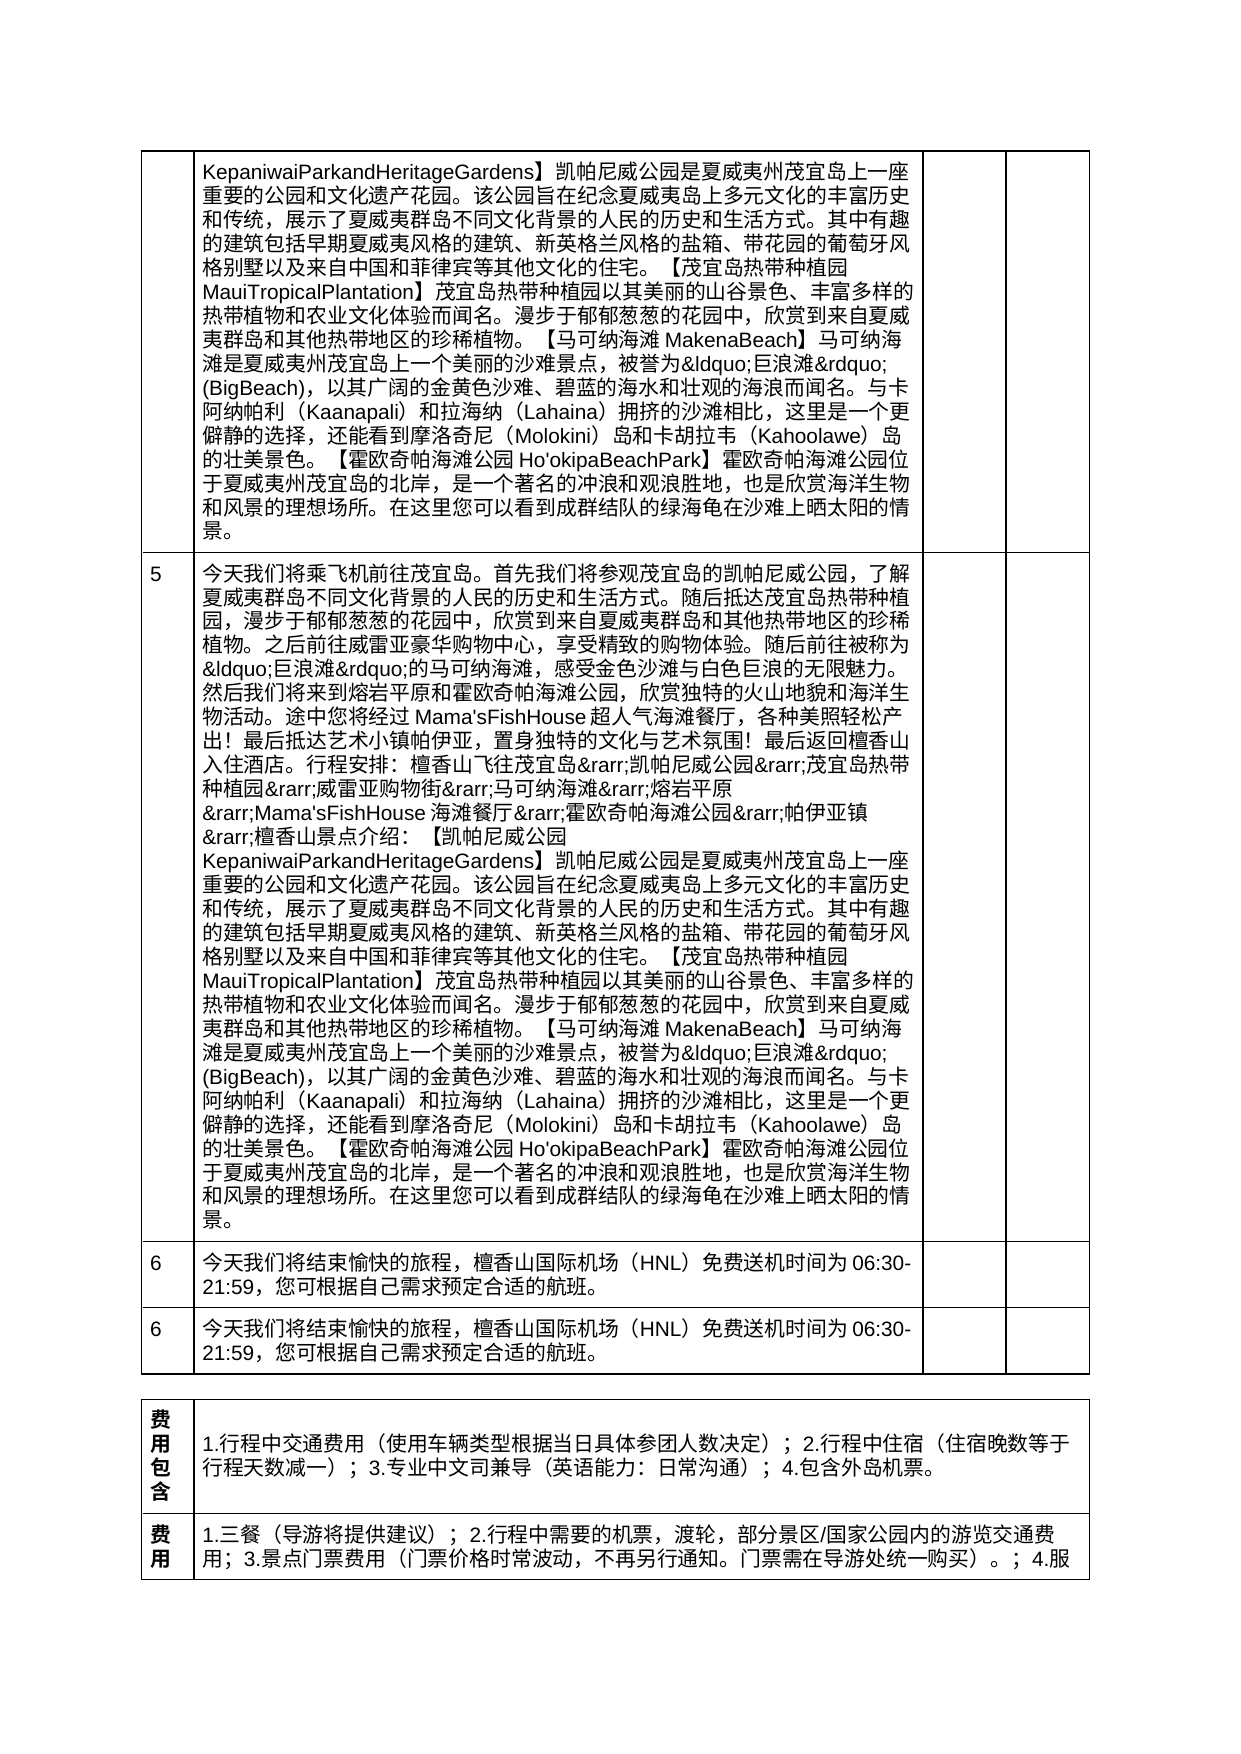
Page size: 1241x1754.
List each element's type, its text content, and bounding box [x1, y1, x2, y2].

table_cell 今天我们将结束愉快的旅程，檀香山国际机场（HNL）免费送机时间为06:30-21:59，您可根据自己需求预定合适的航班。 [195, 1242, 922, 1307]
table_header 1.行程中交通费用（使用车辆类型根据当日具体参团人数决定）；2.行程中住宿（住宿晚数等于行程天数减一）；3.专业中文司兼导（英语能力：日常沟通）；4.包含外岛机票。 [195, 1400, 1089, 1512]
table_cell [924, 553, 1005, 1241]
table_cell 5 [142, 152, 193, 552]
table_cell 费用不包含 [142, 1514, 193, 1579]
table_cell [1007, 1308, 1089, 1373]
table_cell [1007, 152, 1089, 552]
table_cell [195, 1514, 1089, 1579]
table_header 费用包含 [142, 1400, 193, 1512]
table_cell [924, 1308, 1005, 1373]
table_cell 6 [142, 1308, 193, 1373]
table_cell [195, 152, 922, 552]
table_cell [1007, 1242, 1089, 1307]
table_cell 5 [142, 553, 193, 1241]
table_cell [924, 1242, 1005, 1307]
table_cell [1007, 553, 1089, 1241]
table_cell 今天我们将结束愉快的旅程，檀香山国际机场（HNL）免费送机时间为06:30-21:59，您可根据自己需求预定合适的航班。 [195, 1308, 922, 1373]
table_cell [924, 152, 1005, 552]
table_cell 6 [142, 1242, 193, 1307]
